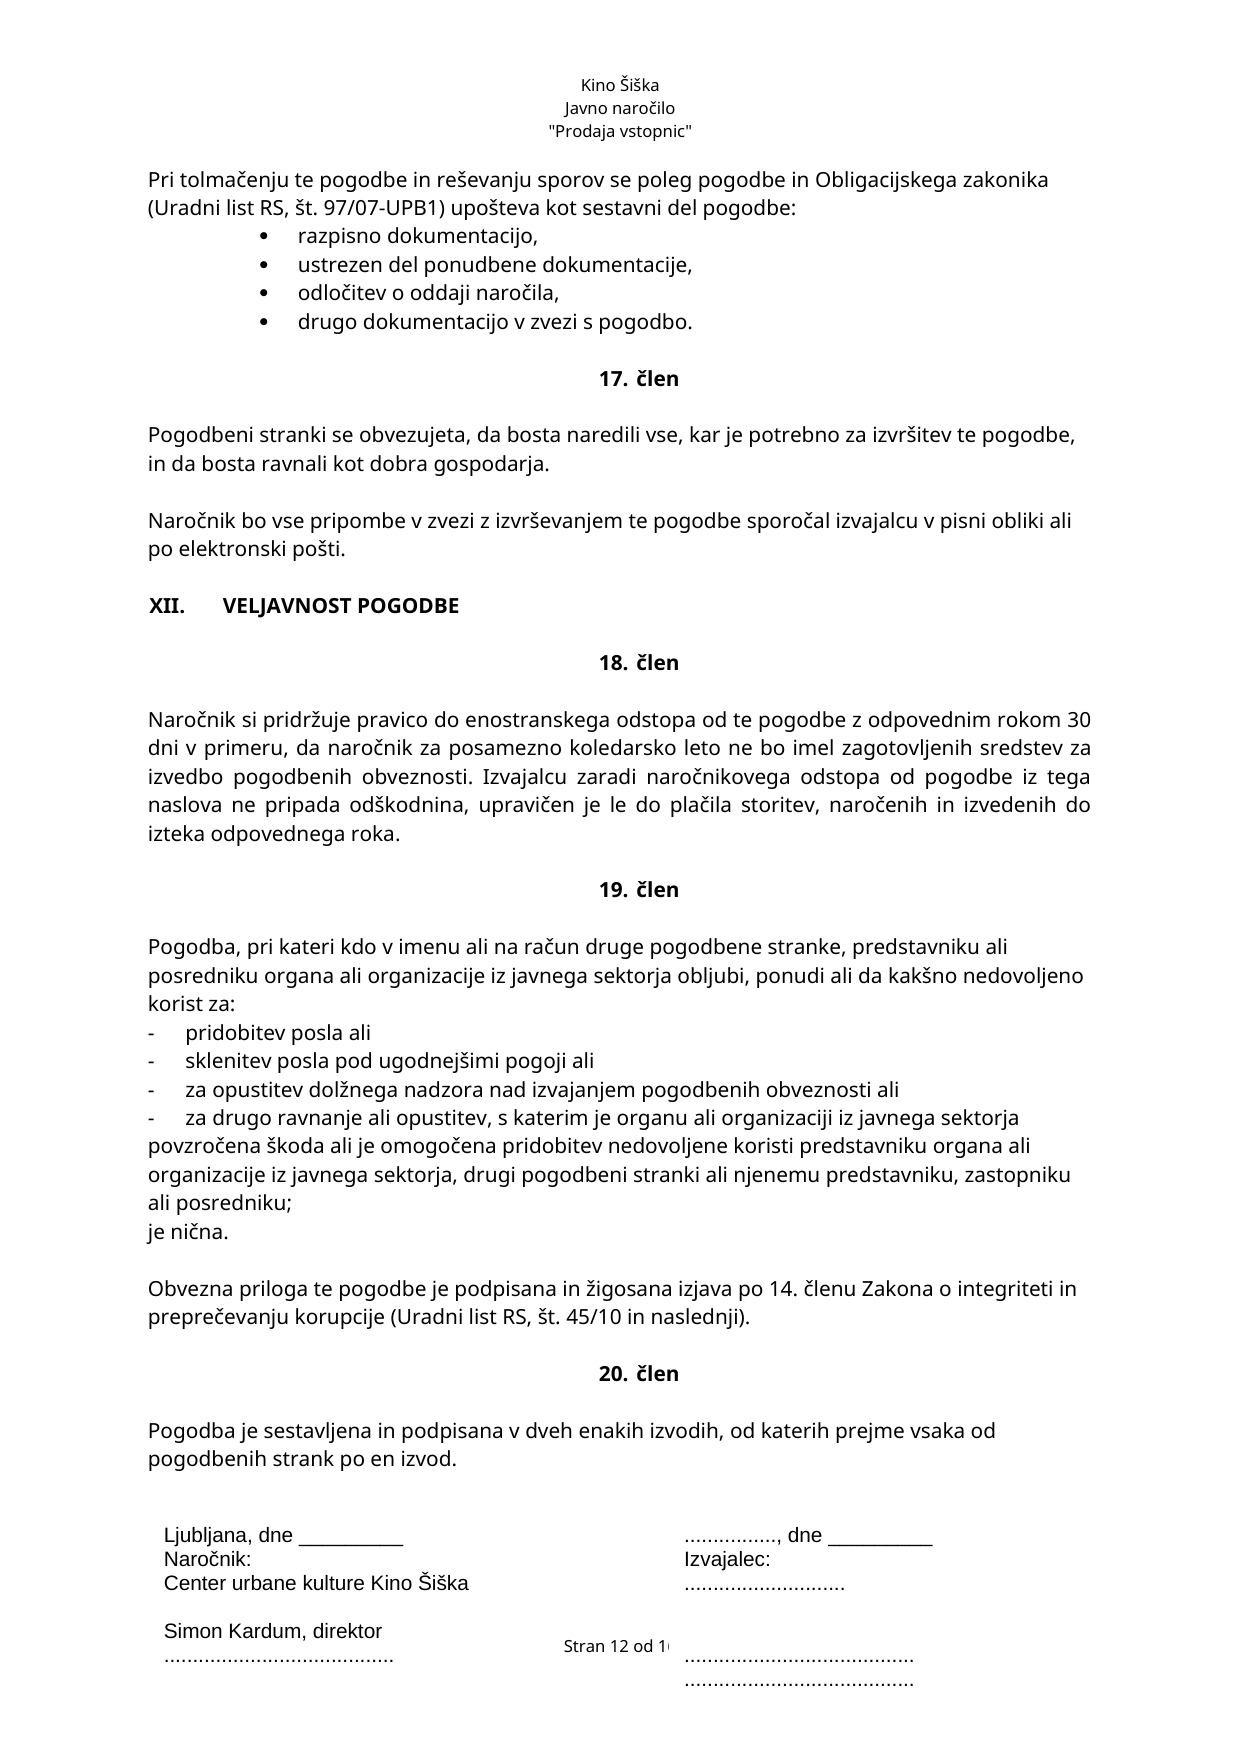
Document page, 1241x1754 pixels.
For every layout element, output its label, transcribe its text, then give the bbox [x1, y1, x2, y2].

list člen [185, 648, 1092, 677]
list sklenitev posla pod ugodnejšimi pogoji ali [148, 1046, 1092, 1075]
list drugo dokumentacijo v zvezi s pogodbo. [260, 307, 1092, 335]
list ustrezen del ponudbene dokumentacije, [260, 250, 1092, 278]
text Pogodba, pri kateri kdo v imenu ali na račun druge pogodbene stranke, predstavniku ali posredniku organa ali organizacije iz javnega sektorja obljubi, ponudi ali da kakšno nedovoljeno korist za: [148, 932, 1092, 1018]
list VELJAVNOST POGODBE [185, 591, 1092, 620]
text Obvezna priloga te pogodbe je podpisana in žigosana izjava po 14. členu Zakona o integriteti in preprečevanju korupcije (Uradni list RS, št. 45/10 in naslednji). [148, 1274, 1092, 1331]
text Naročnik si pridržuje pravico do enostranskega odstopa od te pogodbe z odpovednim rokom 30 dni v primeru, da naročnik za posamezno koledarsko leto ne bo imel zagotovljenih sredstev za izvedbo pogodbenih obveznosti. Izvajalcu zaradi naročnikovega odstopa od pogodbe iz tega naslova ne pripada odškodnina, upravičen je le do plačila storitev, naročenih in izvedenih do izteka odpovednega roka. [148, 705, 1092, 847]
list člen [185, 876, 1092, 904]
text Pogodbeni stranki se obvezujeta, da bosta naredili vse, kar je potrebno za izvršitev te pogodbe, in da bosta ravnali kot dobra gospodarja. [148, 421, 1092, 477]
text je nična. [148, 1217, 1092, 1245]
text Pri tolmačenju te pogodbe in reševanju sporov se poleg pogodbe in Obligacijskega zakonika (Uradni list RS, št. 97/07-UPB1) upošteva kot sestavni del pogodbe: [148, 165, 1092, 222]
text Naročnik bo vse pripombe v zvezi z izvrševanjem te pogodbe sporočal izvajalcu v pisni obliki ali po elektronski pošti. [148, 506, 1092, 563]
list člen [185, 364, 1092, 392]
list pridobitev posla ali [148, 1018, 1092, 1046]
list za drugo ravnanje ali opustitev, s katerim je organu ali organizaciji iz javnega sektorja povzročena škoda ali je omogočena pridobitev nedovoljene koristi predstavniku organa ali organizacije iz javnega sektorja, drugi pogodbeni stranki ali njenemu predstavniku, zastopniku ali posredniku; [148, 1103, 1092, 1217]
list razpisno dokumentacijo, [260, 222, 1092, 250]
list za opustitev dolžnega nadzora nad izvajanjem pogodbenih obveznosti ali [148, 1075, 1092, 1103]
list člen [185, 1359, 1092, 1387]
text Pogodba je sestavljena in podpisana v dveh enakih izvodih, od katerih prejme vsaka od pogodbenih strank po en izvod. [148, 1416, 1092, 1473]
list odločitev o oddaji naročila, [260, 278, 1092, 307]
